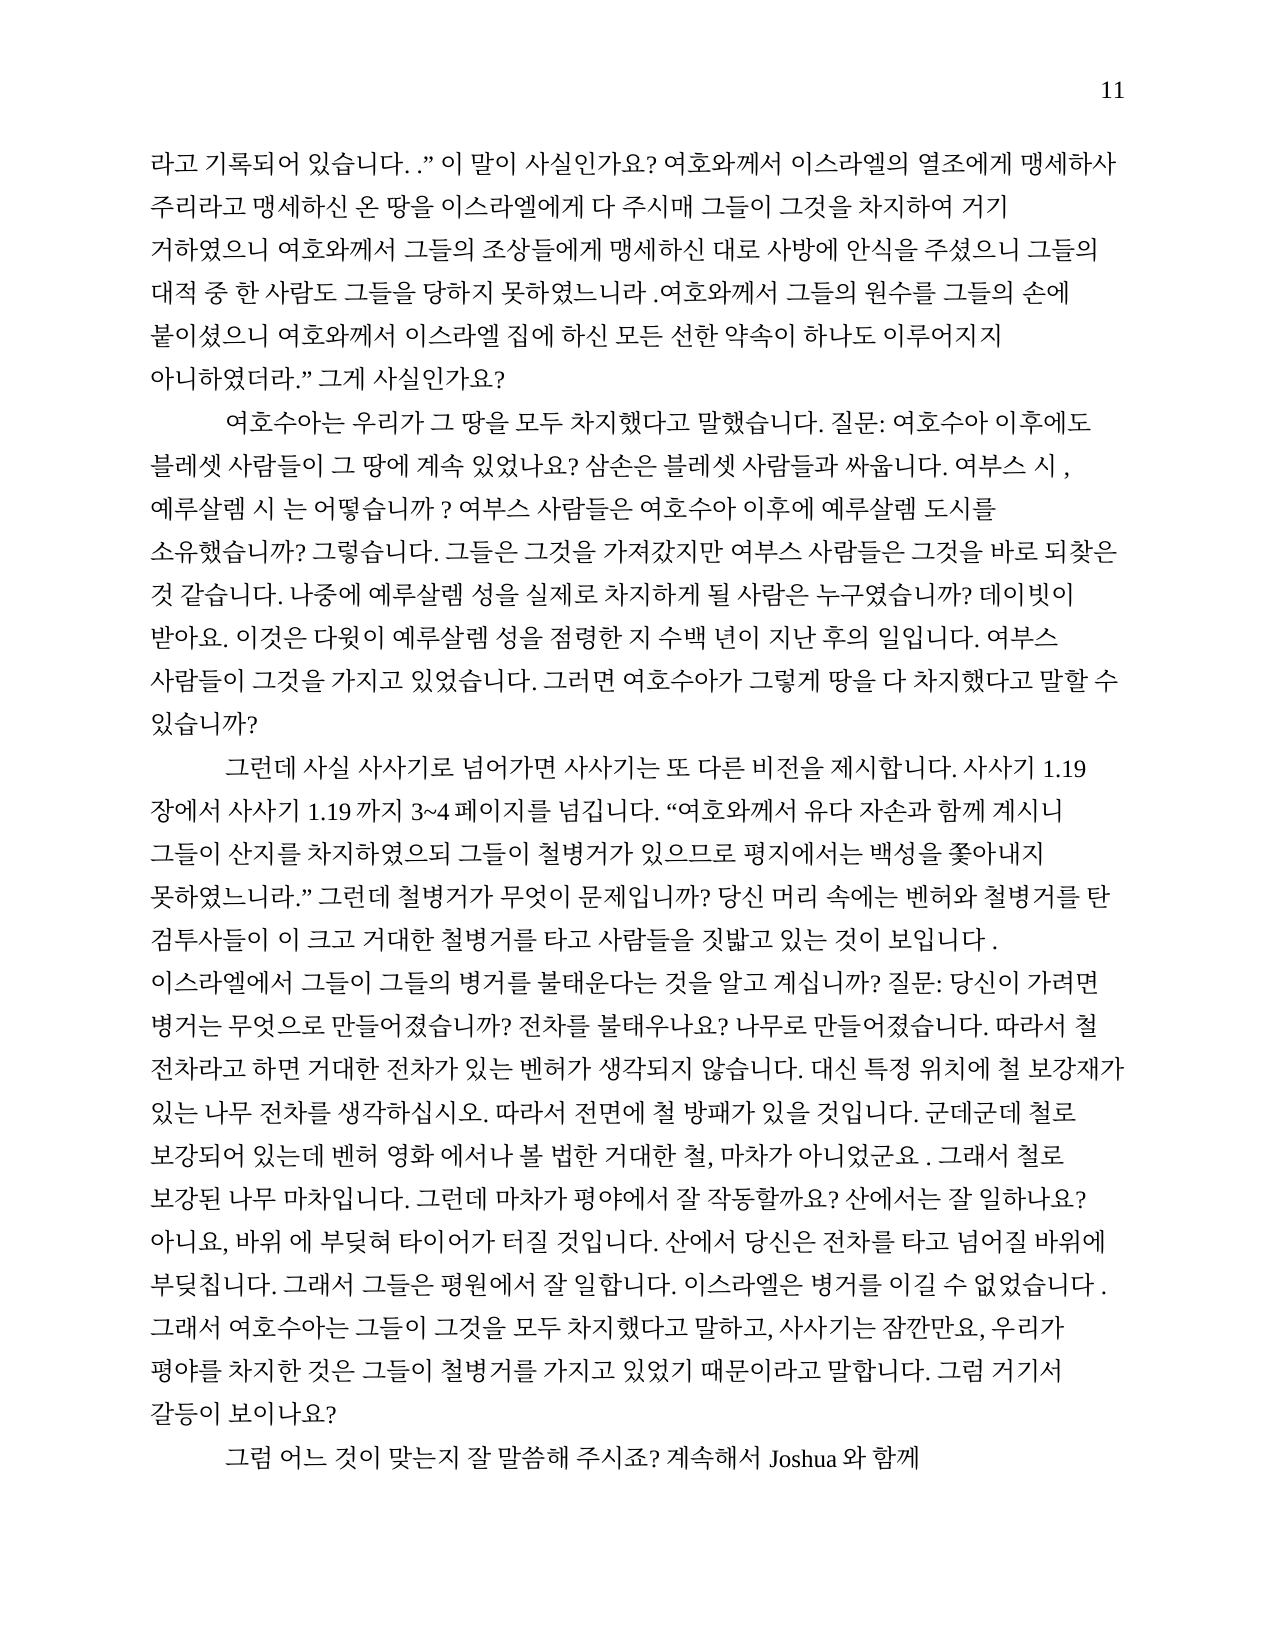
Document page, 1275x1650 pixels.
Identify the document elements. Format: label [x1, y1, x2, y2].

text [150, 150, 1125, 1472]
